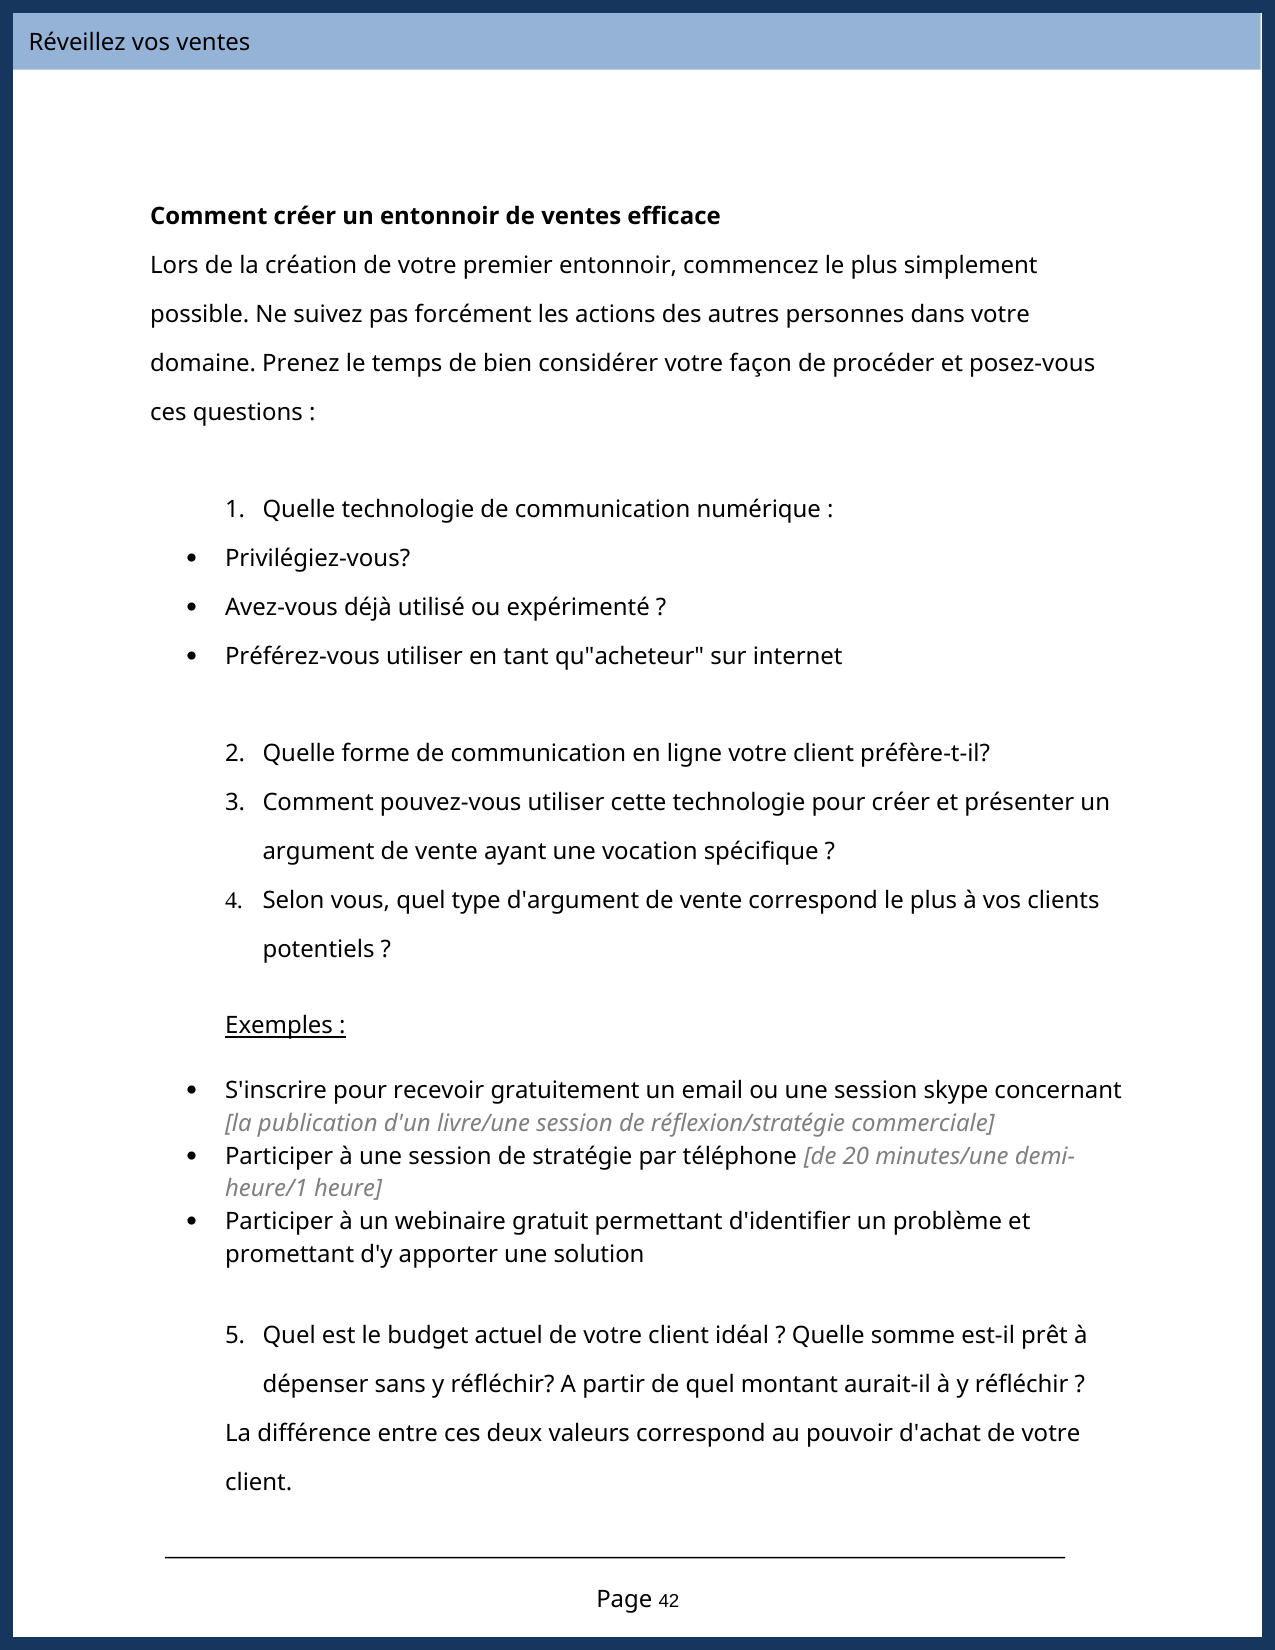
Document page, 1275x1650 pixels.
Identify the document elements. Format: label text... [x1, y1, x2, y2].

list Selon vous, quel type d'argument de vente correspond le plus à vos clients potentiels ? [225, 883, 1125, 964]
list Privilégiez-vous? [187, 541, 1125, 573]
text Lors de la création de votre premier entonnoir, commencez le plus simplement possible. Ne suivez pas forcément les actions des autres personnes dans votre domaine. Prenez le temps de bien considérer votre façon de procéder et posez-vous ces questions : [150, 248, 1125, 427]
list Exemples : [225, 1008, 1125, 1041]
list S'inscrire pour recevoir gratuitement un email ou une session skype concernant [la publication d'un livre/une session de réflexion/stratégie commerciale] [187, 1073, 1125, 1138]
list Avez-vous déjà utilisé ou expérimenté ? [187, 590, 1125, 622]
list Participer à une session de stratégie par téléphone [de 20 minutes/une demi-heure/1 heure] [187, 1138, 1125, 1204]
list Préférez-vous utiliser en tant qu"acheteur" sur internet [187, 638, 1125, 671]
list Quelle forme de communication en ligne votre client préfère-t-il? [225, 736, 1125, 769]
list La différence entre ces deux valeurs correspond au pouvoir d'achat de votre client. [225, 1416, 1125, 1497]
subtitle Comment créer un entonnoir de ventes efficace [150, 199, 1125, 231]
list Quel est le budget actuel de votre client idéal ? Quelle somme est-il prêt à dépenser sans y réfléchir? A partir de quel montant aurait-il à y réfléchir ? [225, 1318, 1125, 1399]
list Comment pouvez-vous utiliser cette technologie pour créer et présenter un argument de vente ayant une vocation spécifique ? [225, 785, 1125, 867]
list Quelle technologie de communication numérique : [225, 492, 1125, 524]
list Participer à un webinaire gratuit permettant d'identifier un problème et promettant d'y apporter une solution [187, 1204, 1125, 1269]
